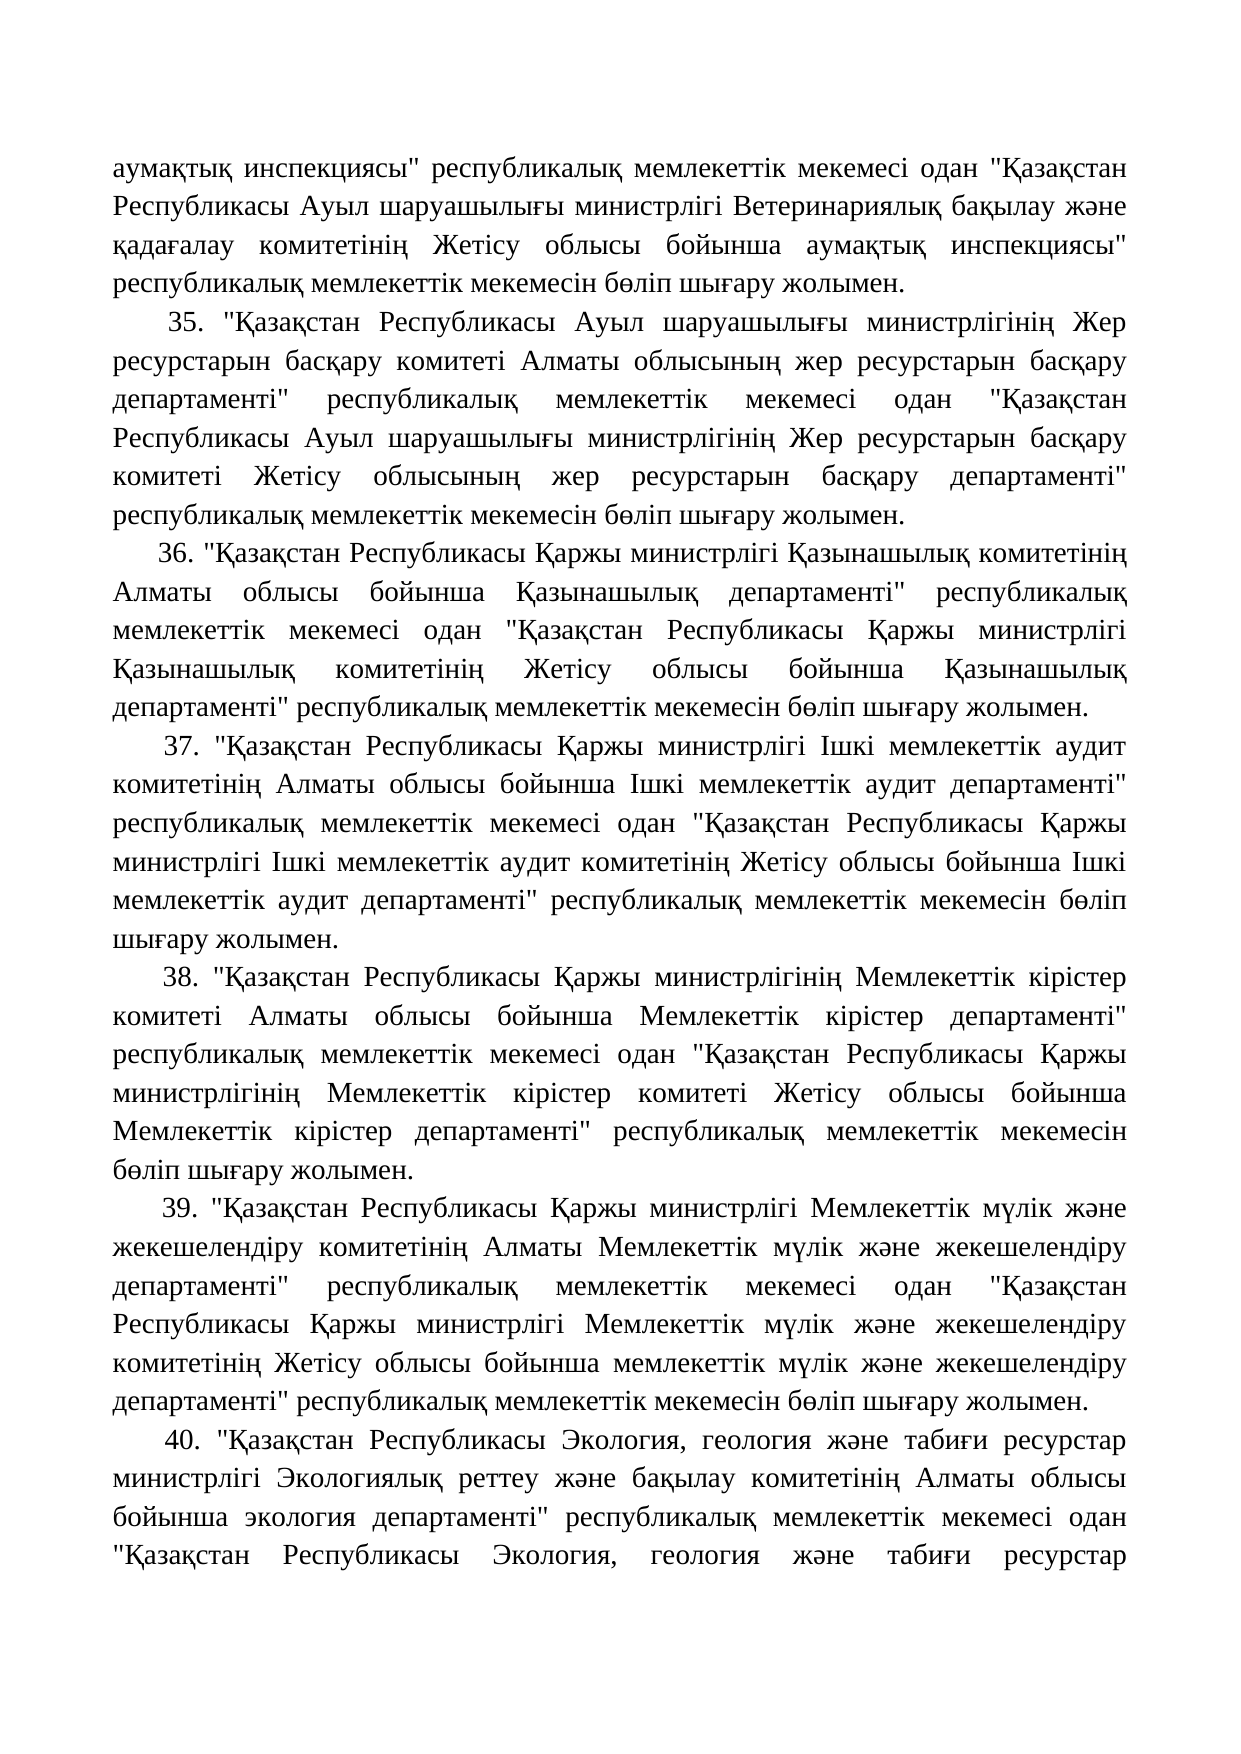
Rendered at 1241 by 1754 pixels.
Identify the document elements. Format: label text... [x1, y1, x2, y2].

text 39. "Қазақстан Республикасы Қаржы министрлігі Мемлекеттік мүлік және жекешелендіру комитетінің Алматы Мемлекеттік мүлік және жекешелендіру департаменті" республикалық мемлекеттік мекемесі одан "Қазақстан Республикасы Қаржы министрлігі Мемлекеттік мүлік және жекешелендіру комитетінің Жетісу облысы бойынша мемлекеттік мүлік және жекешелендіру департаменті" республикалық мемлекеттік мекемесін бөліп шығару жолымен. [112, 1191, 1128, 1417]
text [112, 1422, 1128, 1571]
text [112, 150, 1128, 299]
text 37. "Қазақстан Республикасы Қаржы министрлігі Ішкі мемлекеттік аудит комитетінің Алматы облысы бойынша Ішкі мемлекеттік аудит департаменті" республикалық мемлекеттік мекемесі одан "Қазақстан Республикасы Қаржы министрлігі Ішкі мемлекеттік аудит комитетінің Жетісу облысы бойынша Ішкі мемлекеттік аудит департаменті" республикалық мемлекеттік мекемесін бөліп шығару жолымен. [112, 728, 1128, 954]
text 36. "Қазақстан Республикасы Қаржы министрлігі Қазынашылық комитетінің Алматы облысы бойынша Қазынашылық департаменті" республикалық мемлекеттік мекемесі одан "Қазақстан Республикасы Қаржы министрлігі Қазынашылық комитетінің Жетісу облысы бойынша Қазынашылық департаменті" республикалық мемлекеттік мекемесін бөліп шығару жолымен. [112, 535, 1128, 723]
text 35. "Қазақстан Республикасы Ауыл шаруашылығы министрлігінің Жер ресурстарын басқару комитеті Алматы облысының жер ресурстарын басқару департаменті" республикалық мемлекеттік мекемесі одан "Қазақстан Республикасы Ауыл шаруашылығы министрлігінің Жер ресурстарын басқару комитеті Жетісу облысының жер ресурстарын басқару департаменті" республикалық мемлекеттік мекемесін бөліп шығару жолымен. [112, 304, 1128, 530]
text 38. "Қазақстан Республикасы Қаржы министрлігінің Мемлекеттік кірістер комитеті Алматы облысы бойынша Мемлекеттік кірістер департаменті" республикалық мемлекеттік мекемесі одан "Қазақстан Республикасы Қаржы министрлігінің Мемлекеттік кірістер комитеті Жетісу облысы бойынша Мемлекеттік кірістер департаменті" республикалық мемлекеттік мекемесін бөліп шығару жолымен. [112, 959, 1128, 1186]
